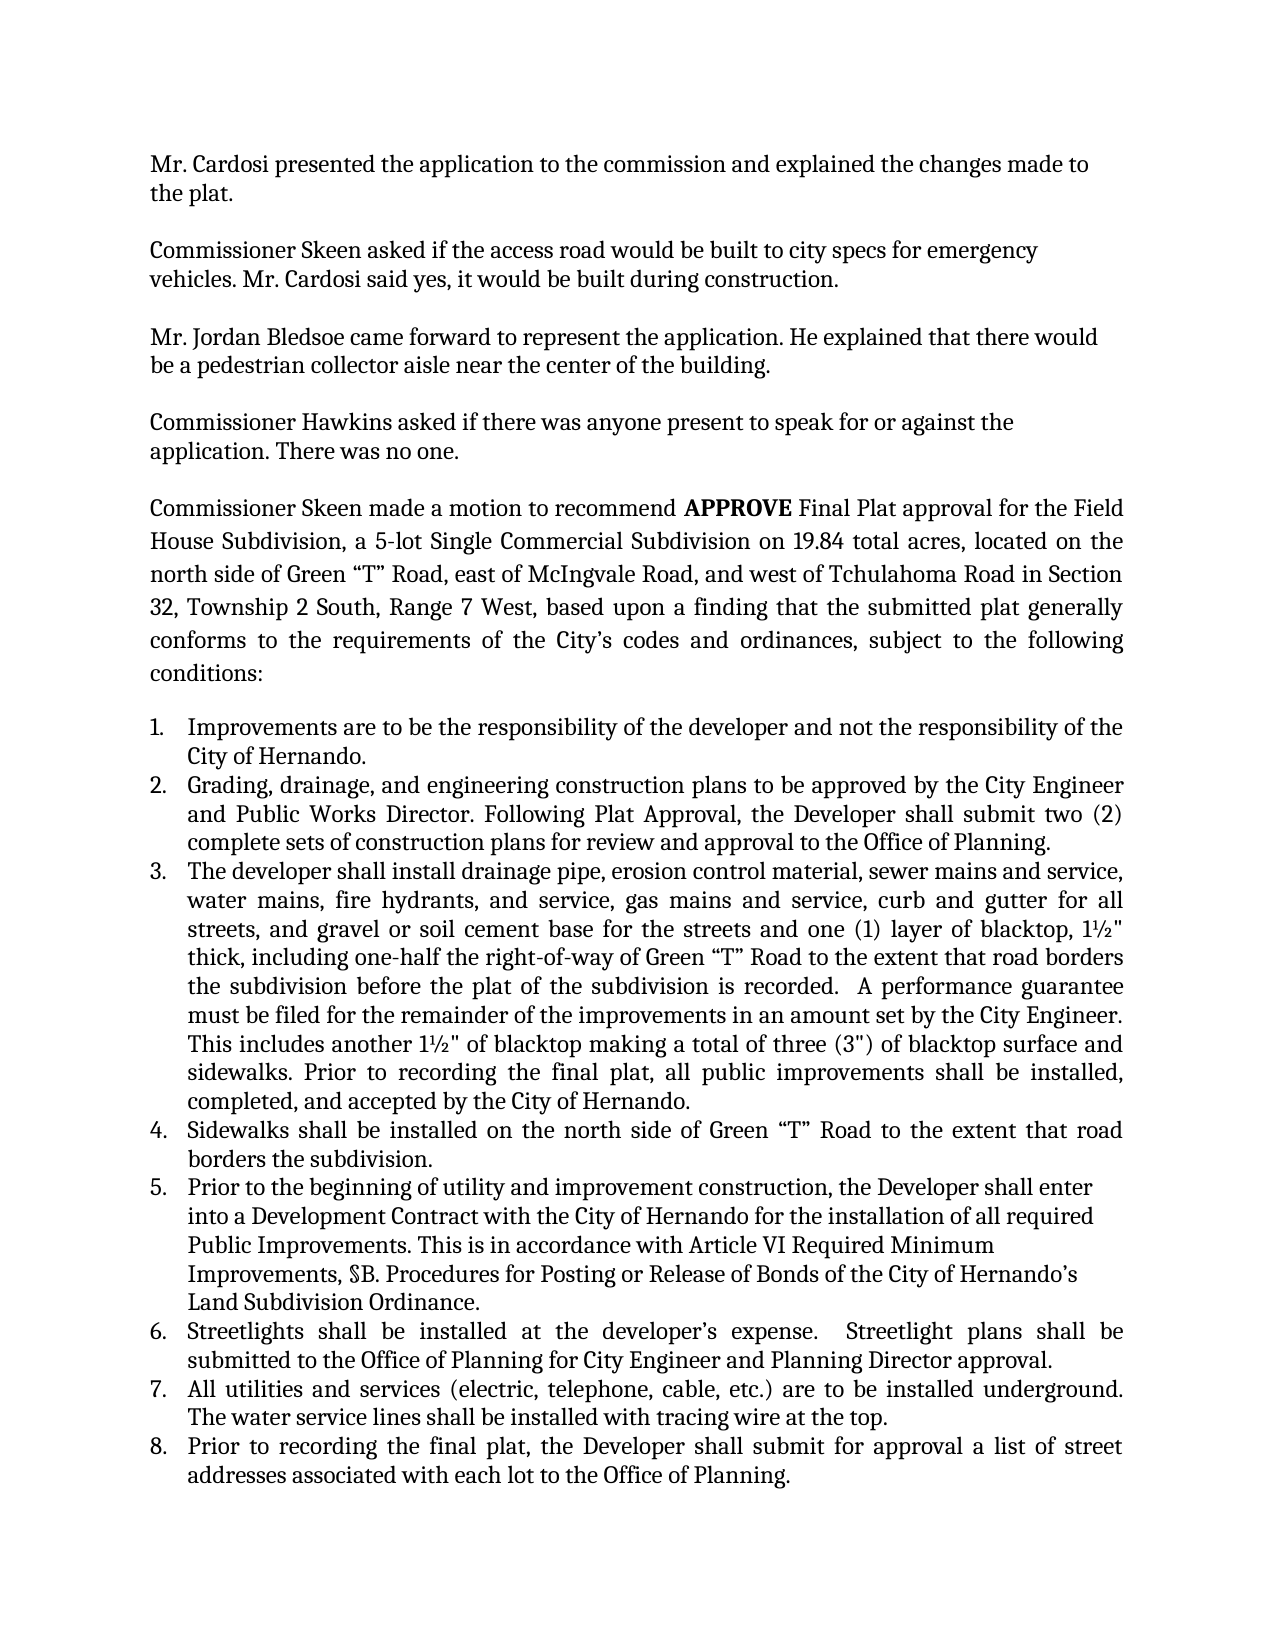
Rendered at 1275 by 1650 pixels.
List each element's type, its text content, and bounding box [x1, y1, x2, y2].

list Prior to recording the final plat, the Developer shall submit for approval a list of street addresses associated with each lot to the Office of Planning. [150, 1432, 1125, 1489]
text Commissioner Skeen asked if the access road would be built to city specs for emergency vehicles. Mr. Cardosi said yes, it would be built during construction. [150, 236, 1125, 294]
text Mr. Cardosi presented the application to the commission and explained the changes made to the plat. [150, 150, 1125, 207]
text Commissioner Skeen made a motion to recommend APPROVE Final Plat approval for the Field House Subdivision, a 5-lot Single Commercial Subdivision on 19.84 total acres, located on the north side of Green “T” Road, east of McIngvale Road, and west of Tchulahoma Road in Section 32, Township 2 South, Range 7 West, based upon a finding that the submitted plat generally conforms to the requirements of the City’s codes and ordinances, subject to the following conditions: [150, 494, 1125, 688]
text Mr. Jordan Bledsoe came forward to represent the application. He explained that there would be a pedestrian collector aisle near the center of the building. [150, 322, 1125, 380]
list Streetlights shall be installed at the developer’s expense. Streetlight plans shall be submitted to the Office of Planning for City Engineer and Planning Director approval. [150, 1317, 1125, 1374]
list The developer shall install drainage pipe, erosion control material, sewer mains and service, water mains, fire hydrants, and service, gas mains and service, curb and gutter for all streets, and gravel or soil cement base for the streets and one (1) layer of blacktop, 1½" thick, including one-half the right-of-way of Green “T” Road to the extent that road borders the subdivision before the plat of the subdivision is recorded. A performance guarantee must be filed for the remainder of the improvements in an amount set by the City Engineer. This includes another 1½" of blacktop making a total of three (3") of blacktop surface and sidewalks. Prior to recording the final plat, all public improvements shall be installed, completed, and accepted by the City of Hernando. [150, 857, 1125, 1116]
text Commissioner Hawkins asked if there was anyone present to speak for or against the application. There was no one. [150, 408, 1125, 466]
list All utilities and services (electric, telephone, cable, etc.) are to be installed underground. The water service lines shall be installed with tracing wire at the top. [150, 1374, 1125, 1432]
list Improvements are to be the responsibility of the developer and not the responsibility of the City of Hernando. [150, 713, 1125, 771]
list Prior to the beginning of utility and improvement construction, the Developer shall enter into a Development Contract with the City of Hernando for the installation of all required Public Improvements. This is in accordance with Article VI Required Minimum Improvements, §B. Procedures for Posting or Release of Bonds of the City of Hernando’s Land Subdivision Ordinance. [150, 1173, 1125, 1317]
list Sidewalks shall be installed on the north side of Green “T” Road to the extent that road borders the subdivision. [150, 1116, 1125, 1173]
list Grading, drainage, and engineering construction plans to be approved by the City Engineer and Public Works Director. Following Plat Approval, the Developer shall submit two (2) complete sets of construction plans for review and approval to the Office of Planning. [150, 771, 1125, 857]
